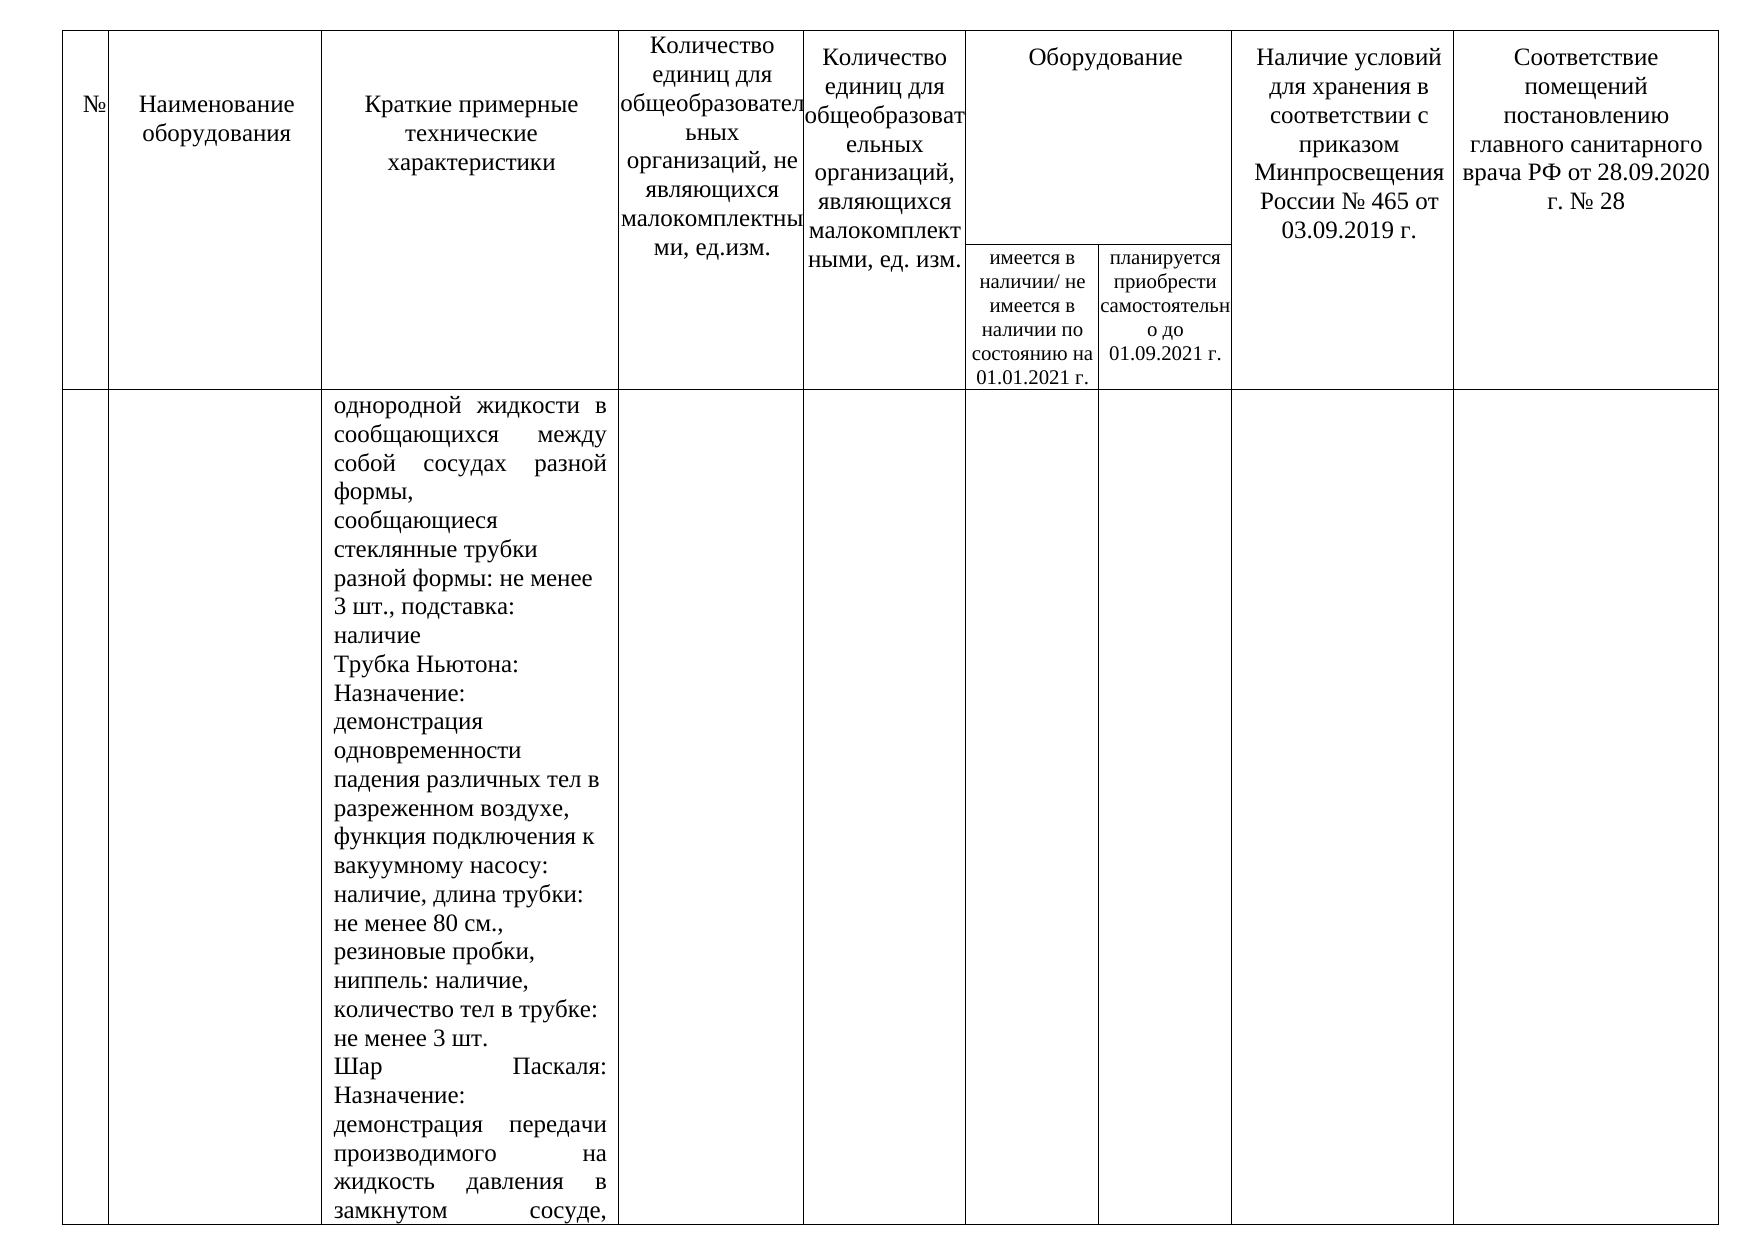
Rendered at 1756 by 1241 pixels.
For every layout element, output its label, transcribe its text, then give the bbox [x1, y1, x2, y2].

table_header № [63, 31, 108, 389]
table_cell имеется в наличии/ не имеется в наличии по состоянию на 01.01.2021 г. [966, 245, 1098, 389]
table_cell планируется приобрести самостоятельно до 01.09.2021 г. [1099, 245, 1231, 389]
table_cell цилиндры из различных материалов: не менее 3 шт., крючки для подвешивания цилиндров: наличие Сосуды сообщающиеся: Назначение: демонстрация одинакового уровня однородной жидкости в сообщающихся между собой сосудах разной формы, сообщающиеся стеклянные трубки разной формы: не менее 3 шт., подставка: наличие Трубка Ньютона: Назначение: демонстрация одновременности падения различных тел в разреженном воздухе, функция подключения к вакуумному насосу: наличие, длина трубки: не менее 80 см., резиновые пробки, ниппель: наличие, количество тел в трубке: не менее 3 шт. Шар Паскаля: Назначение: демонстрация передачи производимого на жидкость давления в замкнутом сосуде, демонстрация подъема жидкости под действием атмосферного давления, металлический цилиндр с оправами, поршень со штоком, полый металлический шар с отверстиями: наличие, длина цилиндра: не менее 22 см, диаметр шара: не менее 8 см Шар с кольцом: Назначение: демонстрация расширения твердого тела при нагревании, штатив, металлическое кольцо с муфтой, шар с цепочкой: наличие, длина цепочки: не менее 80 мм, диаметр шара: не менее 25 мм Цилиндры свинцовые со стругом: Назначение: демонстрация взаимного притяжения между атомами твердых тел, количество одинаковых цилиндров: не менее 2 шт., материал цилиндров: сталь и свинец, крючки для подвешивания: наличие, [322, 390, 618, 1224]
table_cell [63, 390, 108, 1224]
table_cell [1099, 390, 1231, 1224]
table_header Краткие примерные технические характеристики [322, 31, 618, 389]
table_cell [1454, 244, 1718, 389]
table_cell [109, 390, 321, 1224]
table_cell [1232, 390, 1453, 1224]
table_header Соответствие помещений постановлению главного санитарного врача РФ от 28.09.2020 г. № 28 [1454, 31, 1718, 244]
table_header Наличие условий для хранения в соответствии с приказом Минпросвещения России № 465 от 03.09.2019 г. [1232, 31, 1453, 244]
table_header Наименование оборудования [109, 31, 321, 389]
table_cell [1232, 244, 1453, 389]
table_cell [619, 390, 803, 1224]
table_header Оборудование [966, 31, 1231, 244]
table_cell [804, 390, 965, 1224]
table_header Количество единиц для общеобразовательных организаций, являющихся малокомплектными, ед. изм. [804, 31, 965, 389]
table_cell [1454, 390, 1718, 1224]
table_cell [966, 390, 1098, 1224]
table_header Количество единиц для общеобразовательных организаций, не являющихся малокомплектными, ед.изм. [619, 31, 803, 389]
